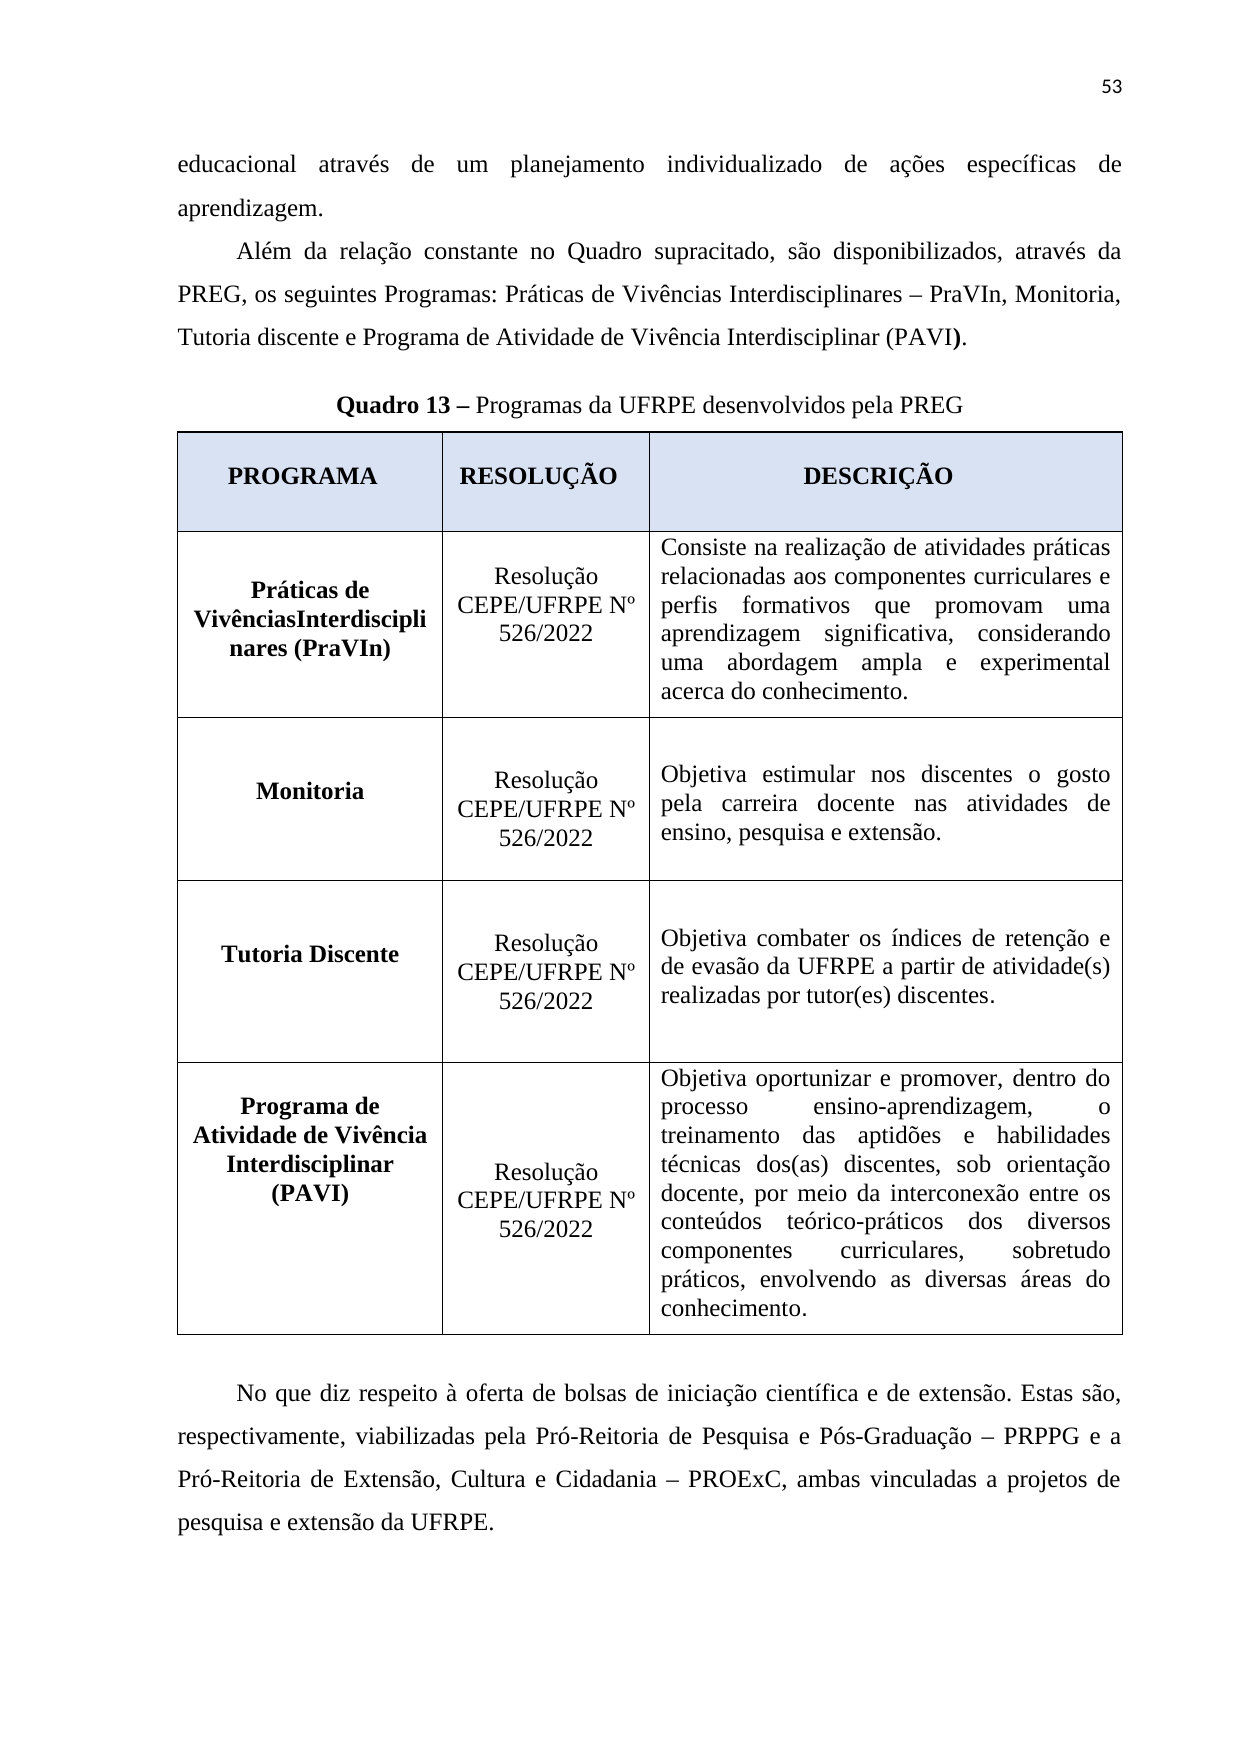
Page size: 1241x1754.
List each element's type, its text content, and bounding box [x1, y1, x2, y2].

table_cell Resolução CEPE/UFRPE Nº 526/2022 [443, 718, 649, 880]
text Quadro 13 – Programas da UFRPE desenvolvidos pela PREG [177, 390, 1122, 419]
table_cell Resolução CEPE/UFRPE Nº 526/2022 [443, 1063, 649, 1334]
text Além da relação constante no Quadro supracitado, são disponibilizados, através da PREG, os seguintes Programas: Práticas de Vivências Interdisciplinares – PraVIn, Monitoria, Tutoria discente e Programa de Atividade de Vivência Interdisciplinar (PAVI). [177, 236, 1122, 351]
table_cell Objetiva combater os índices de retenção e de evasão da UFRPE a partir de atividade(s) realizadas por tutor(es) discentes. [650, 881, 1122, 1062]
text No que diz respeito à oferta de bolsas de iniciação científica e de extensão. Estas são, respectivamente, viabilizadas pela Pró-Reitoria de Pesquisa e Pós-Graduação – PRPPG e a Pró-Reitoria de Extensão, Cultura e Cidadania – PROExC, ambas vinculadas a projetos de pesquisa e extensão da UFRPE. [177, 1378, 1122, 1536]
table_cell Objetiva estimular nos discentes o gosto pela carreira docente nas atividades de ensino, pesquisa e extensão. [650, 718, 1122, 880]
table_cell Tutoria Discente [178, 881, 442, 1062]
table_cell Monitoria [178, 718, 442, 880]
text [177, 149, 1122, 221]
table_cell Consiste na realização de atividades práticas relacionadas aos componentes curriculares e perfis formativos que promovam uma aprendizagem significativa, considerando uma abordagem ampla e experimental acerca do conhecimento. [650, 532, 1122, 717]
table_cell Práticas de VivênciasInterdisciplinares (PraVIn) [178, 532, 442, 717]
table_header DESCRIÇÃO [650, 433, 1122, 531]
table_cell Programa de Atividade de Vivência Interdisciplinar (PAVI) [178, 1063, 442, 1334]
table_cell Resolução CEPE/UFRPE Nº 526/2022 [443, 881, 649, 1062]
table_header RESOLUÇÃO [443, 433, 649, 531]
table_cell Resolução CEPE/UFRPE Nº 526/2022 [443, 532, 649, 717]
table_cell Objetiva oportunizar e promover, dentro do processo ensino-aprendizagem, o treinamento das aptidões e habilidades técnicas dos(as) discentes, sob orientação docente, por meio da interconexão entre os conteúdos teórico-práticos dos diversos componentes curriculares, sobretudo práticos, envolvendo as diversas áreas do conhecimento. [650, 1063, 1122, 1334]
table_header PROGRAMA [178, 433, 442, 531]
